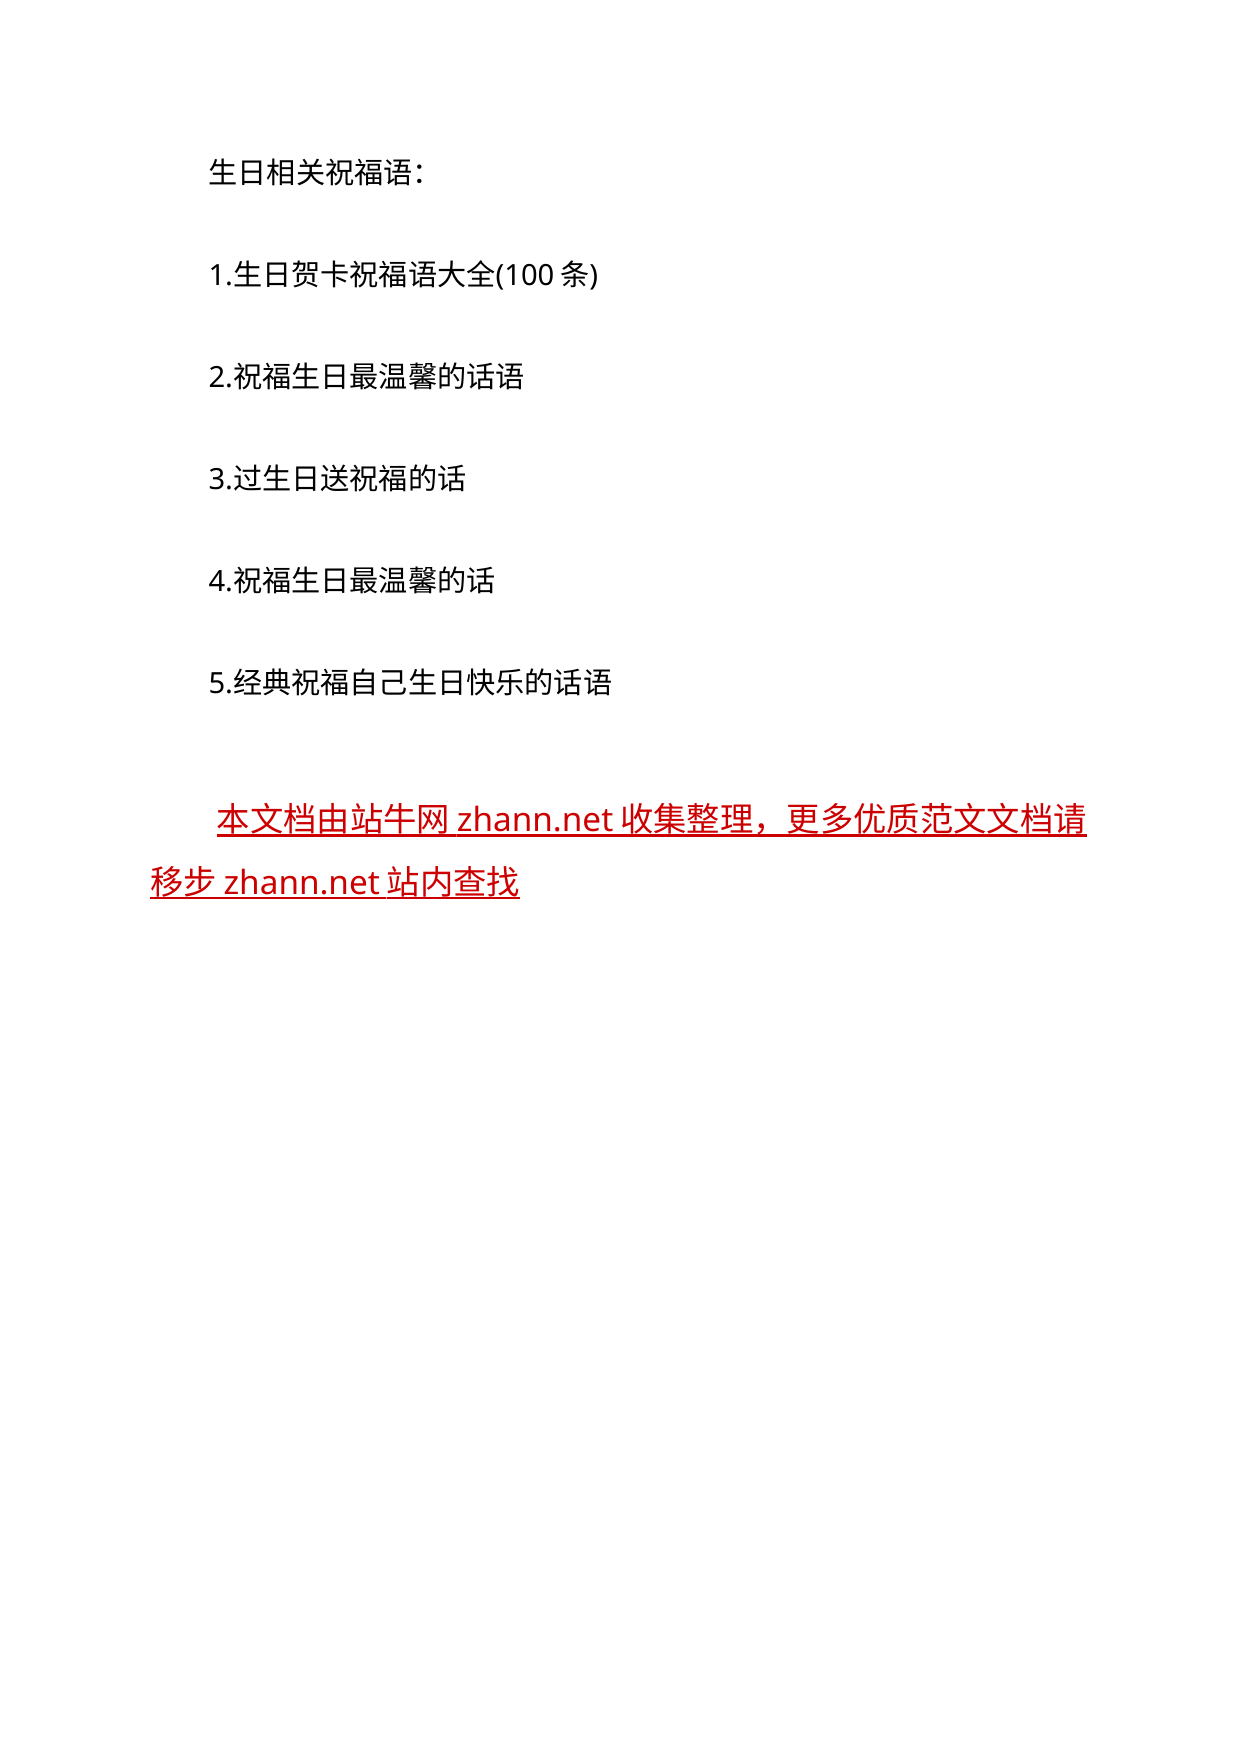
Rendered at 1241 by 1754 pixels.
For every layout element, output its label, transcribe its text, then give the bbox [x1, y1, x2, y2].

text 3.过生日送祝福的话 [150, 456, 1090, 498]
text 2.祝福生日最温馨的话语 [150, 354, 1090, 396]
text 生日相关祝福语： [150, 150, 1090, 192]
text 5.经典祝福自己生日快乐的话语 [150, 660, 1090, 702]
text 1.生日贺卡祝福语大全(100条) [150, 252, 1090, 294]
text 4.祝福生日最温馨的话 [150, 558, 1090, 600]
text 本文档由站牛网zhann.net收集整理，更多优质范文文档请移步zhann.net站内查找 [150, 793, 1090, 904]
